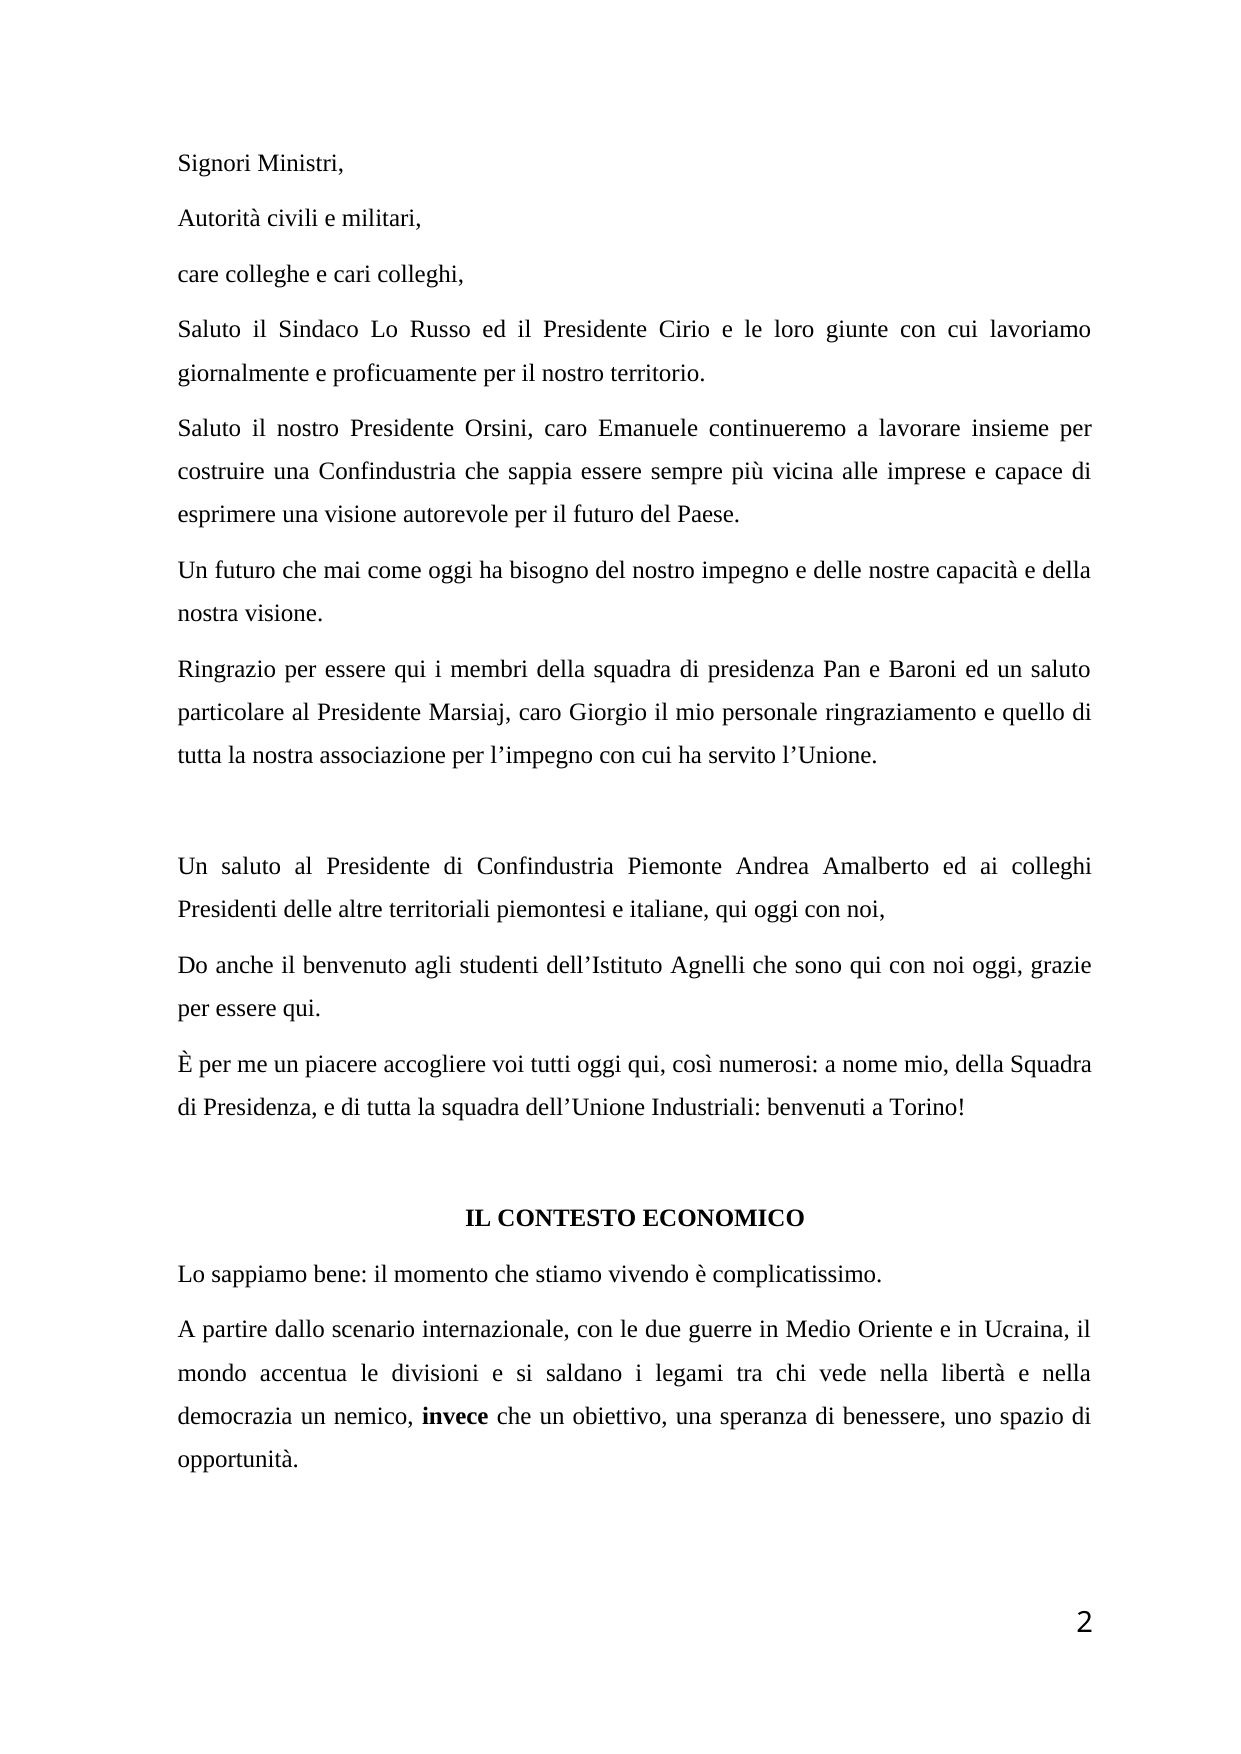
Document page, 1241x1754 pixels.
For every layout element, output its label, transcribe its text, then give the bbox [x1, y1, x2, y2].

text care colleghe e cari colleghi, [177, 259, 1092, 288]
text Saluto il nostro Presidente Orsini, caro Emanuele continueremo a lavorare insieme per costruire una Confindustria che sappia essere sempre più vicina alle imprese e capace di esprimere una visione autorevole per il futuro del Paese. [177, 413, 1092, 528]
text Saluto il Sindaco Lo Russo ed il Presidente Cirio e le loro giunte con cui lavoriamo giornalmente e proficuamente per il nostro territorio. [177, 314, 1092, 386]
text Autorità civili e militari, [177, 203, 1092, 232]
text Do anche il benvenuto agli studenti dell’Istituto Agnelli che sono qui con noi oggi, grazie per essere qui. [177, 950, 1092, 1022]
text Lo sappiamo bene: il momento che stiamo vivendo è complicatissimo. [177, 1259, 1092, 1288]
text IL CONTESTO ECONOMICO [177, 1203, 1092, 1232]
text Ringrazio per essere qui i membri della squadra di presidenza Pan e Baroni ed un saluto particolare al Presidente Marsiaj, caro Giorgio il mio personale ringraziamento e quello di tutta la nostra associazione per l’impegno con cui ha servito l’Unione. [177, 654, 1092, 769]
text Un futuro che mai come oggi ha bisogno del nostro impegno e delle nostre capacità e della nostra visione. [177, 555, 1092, 627]
text A partire dallo scenario internazionale, con le due guerre in Medio Oriente e in Ucraina, il mondo accentua le divisioni e si saldano i legami tra chi vede nella libertà e nella democrazia un nemico, invece che un obiettivo, una speranza di benessere, uno spazio di opportunità. [177, 1314, 1092, 1473]
text È per me un piacere accogliere voi tutti oggi qui, così numerosi: a nome mio, della Squadra di Presidenza, e di tutta la squadra dell’Unione Industriali: benvenuti a Torino! [177, 1049, 1092, 1121]
text Signori Ministri, [177, 148, 1092, 176]
text Un saluto al Presidente di Confindustria Piemonte Andrea Amalberto ed ai colleghi Presidenti delle altre territoriali piemontesi e italiane, qui oggi con noi, [177, 851, 1092, 923]
